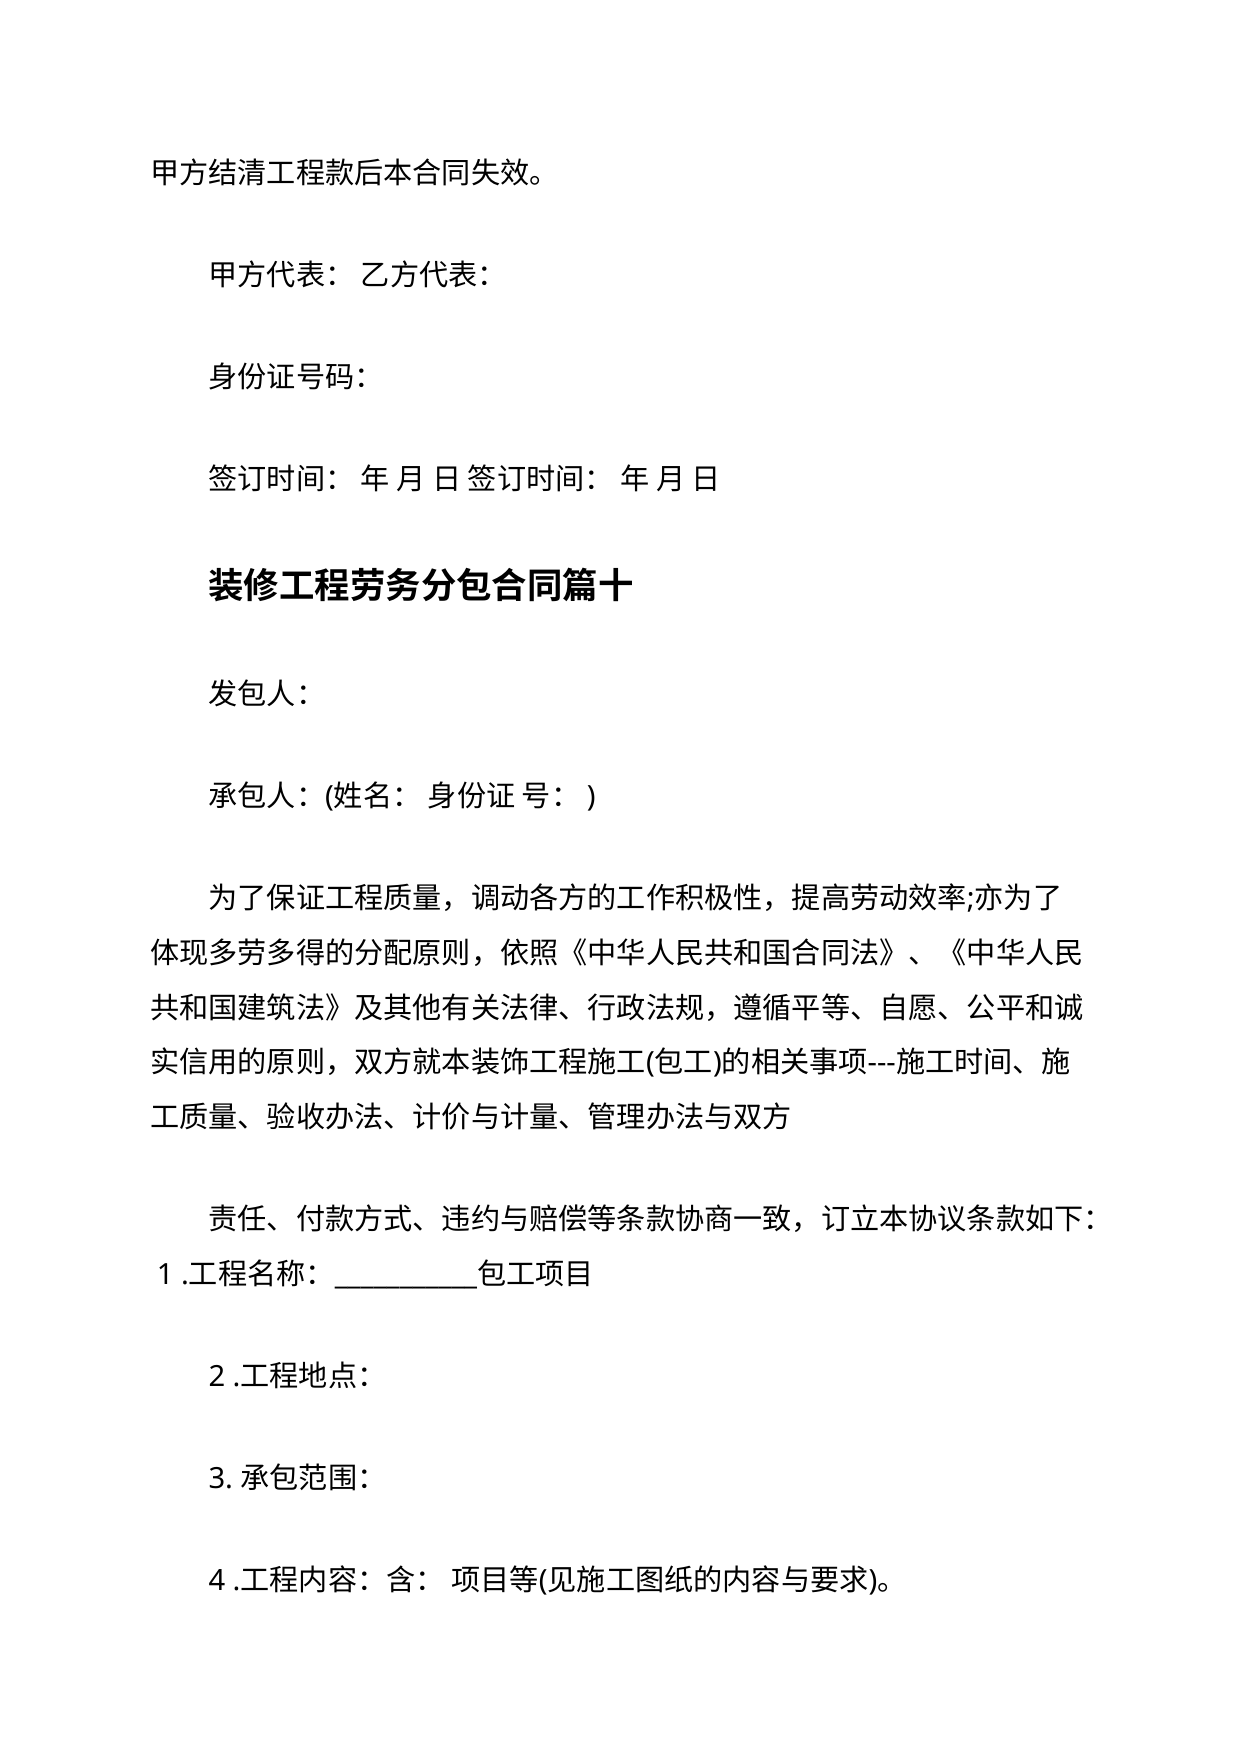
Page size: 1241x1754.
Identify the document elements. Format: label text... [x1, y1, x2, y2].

text 发包人： [150, 671, 1090, 713]
text 2 .工程地点： [150, 1353, 1090, 1395]
text 装修工程劳务分包合同篇十 [150, 557, 1090, 608]
text 签订时间： 年 月 日 签订时间： 年 月 日 [150, 455, 1090, 498]
text 身份证号码： [150, 353, 1090, 396]
text 甲方代表： 乙方代表： [150, 252, 1090, 294]
text 责任、付款方式、违约与赔偿等条款协商一致，订立本协议条款如下： 1 .工程名称：___________包工项目 [150, 1196, 1090, 1293]
text 为了保证工程质量，调动各方的工作积极性，提高劳动效率;亦为了体现多劳多得的分配原则，依照《中华人民共和国合同法》、《中华人民共和国建筑法》及其他有关法律、行政法规，遵循平等、自愿、公平和诚实信用的原则，双方就本装饰工程施工(包工)的相关事项---施工时间、施工质量、验收办法、计价与计量、管理办法与双方 [150, 874, 1090, 1136]
text 承包人：(姓名： 身份证 号： ) [150, 772, 1090, 815]
text 3. 承包范围： [150, 1455, 1090, 1497]
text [150, 150, 1090, 192]
text 4 .工程内容：含： 项目等(见施工图纸的内容与要求)。 [150, 1557, 1090, 1599]
